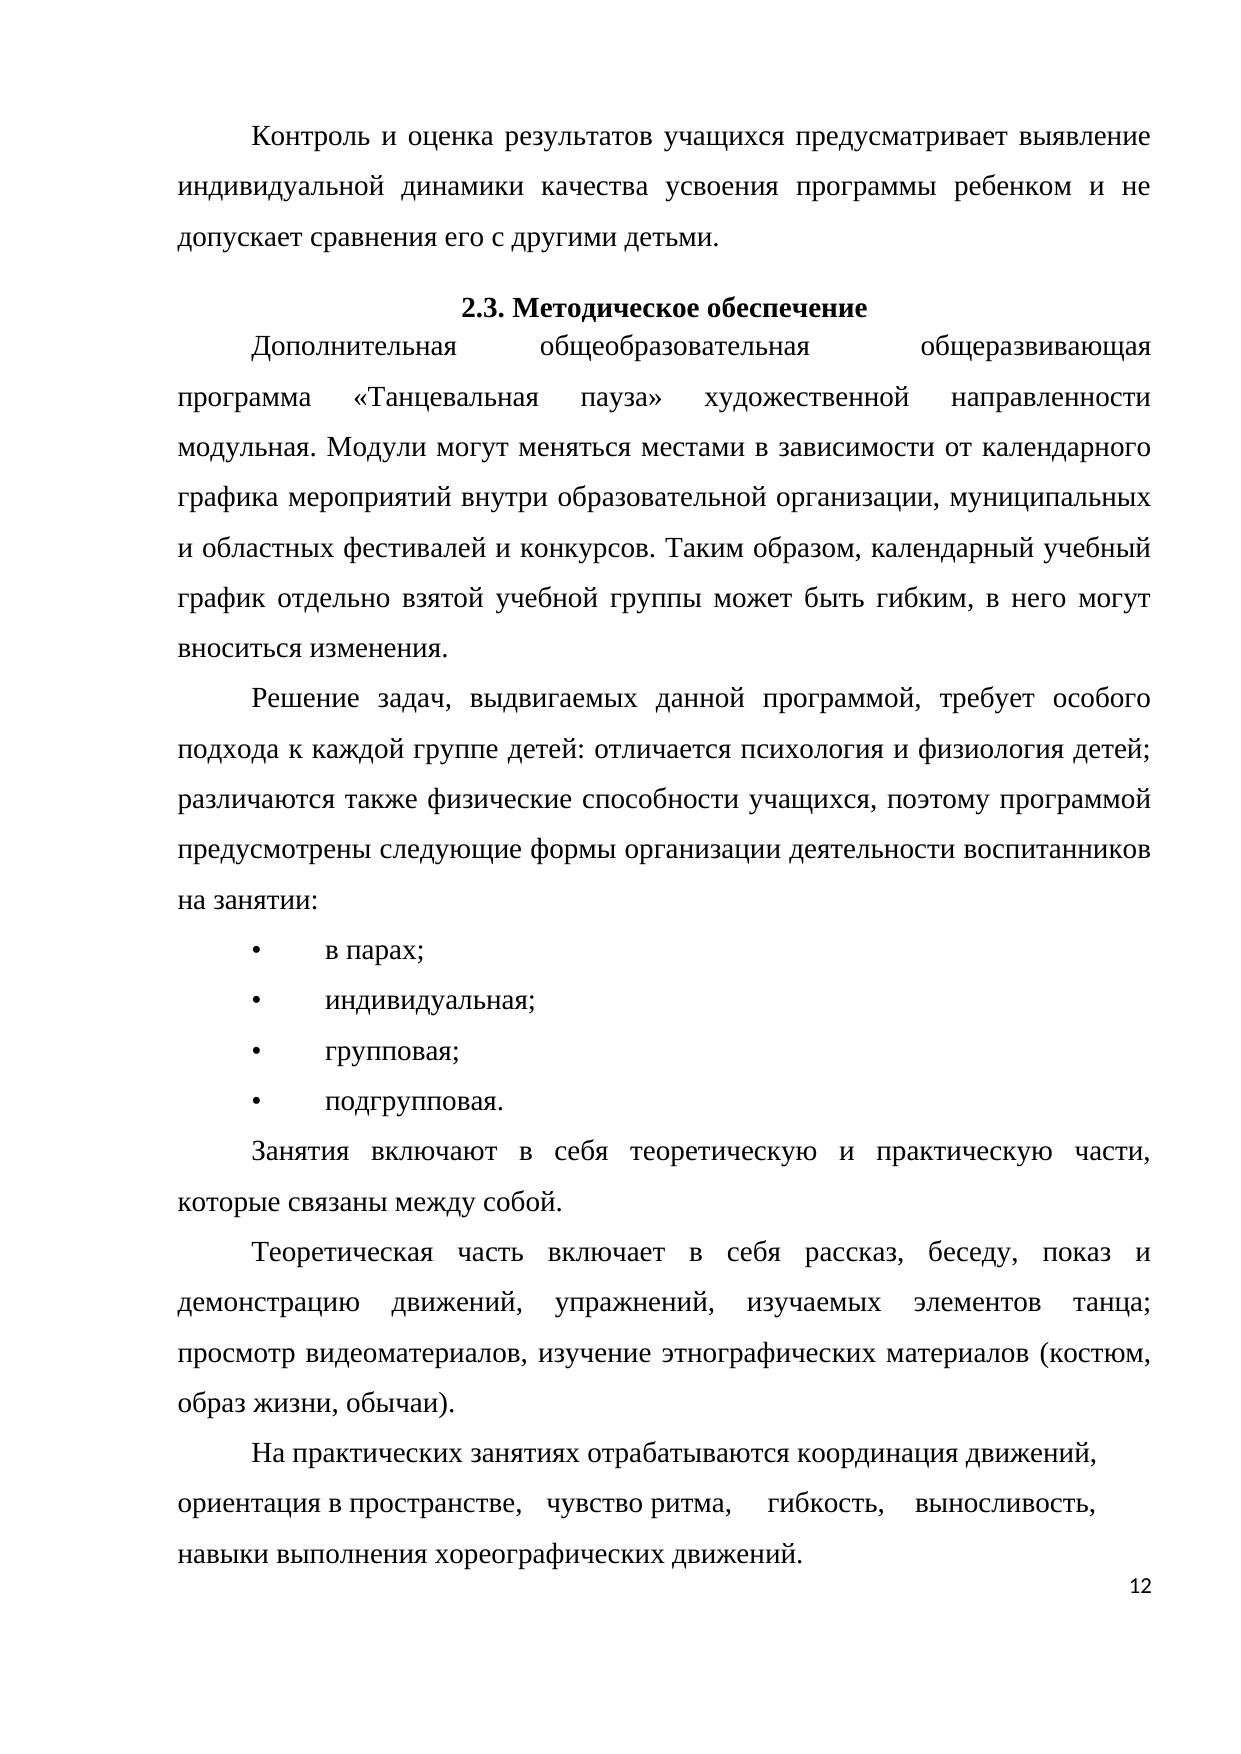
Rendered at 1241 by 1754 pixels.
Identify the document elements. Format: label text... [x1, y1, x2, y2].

text • индивидуальная; [177, 982, 1152, 1016]
text • подгрупповая. [177, 1083, 1152, 1117]
text Контроль и оценка результатов учащихся предусматривает выявление индивидуальной динамики качества усвоения программы ребенком и не допускает сравнения его с другими детьми. [177, 118, 1152, 252]
text Дополнительная общеобразовательная общеразвивающая программа «Танцевальная пауза» художественной направленности модульная. Модули могут меняться местами в зависимости от календарного графика мероприятий внутри образовательной организации, муниципальных и областных фестивалей и конкурсов. Таким образом, календарный учебный график отдельно взятой учебной группы может быть гибким, в него могут вноситься изменения. [177, 328, 1152, 664]
subtitle 2.3. Методическое обеспечение [177, 290, 1152, 323]
text • в парах; [177, 932, 1152, 966]
text • групповая; [177, 1033, 1152, 1066]
text Занятия включают в себя теоретическую и практическую части, которые связаны между собой. [177, 1133, 1152, 1217]
text ориентация в пространстве, чувство ритма, гибкость, выносливость, навыки выполнения хореографических движений. [177, 1486, 1152, 1569]
text Решение задач, выдвигаемых данной программой, требует особого подхода к каждой группе детей: отличается психология и физиология детей; различаются также физические способности учащихся, поэтому программой предусмотрены следующие формы организации деятельности воспитанников на занятии: [177, 681, 1152, 915]
text Теоретическая часть включает в себя рассказ, беседу, показ и демонстрацию движений, упражнений, изучаемых элементов танца; просмотр видеоматериалов, изучение этнографических материалов (костюм, образ жизни, обычаи). [177, 1234, 1152, 1418]
text На практических занятиях отрабатываются координация движений, [177, 1435, 1152, 1469]
